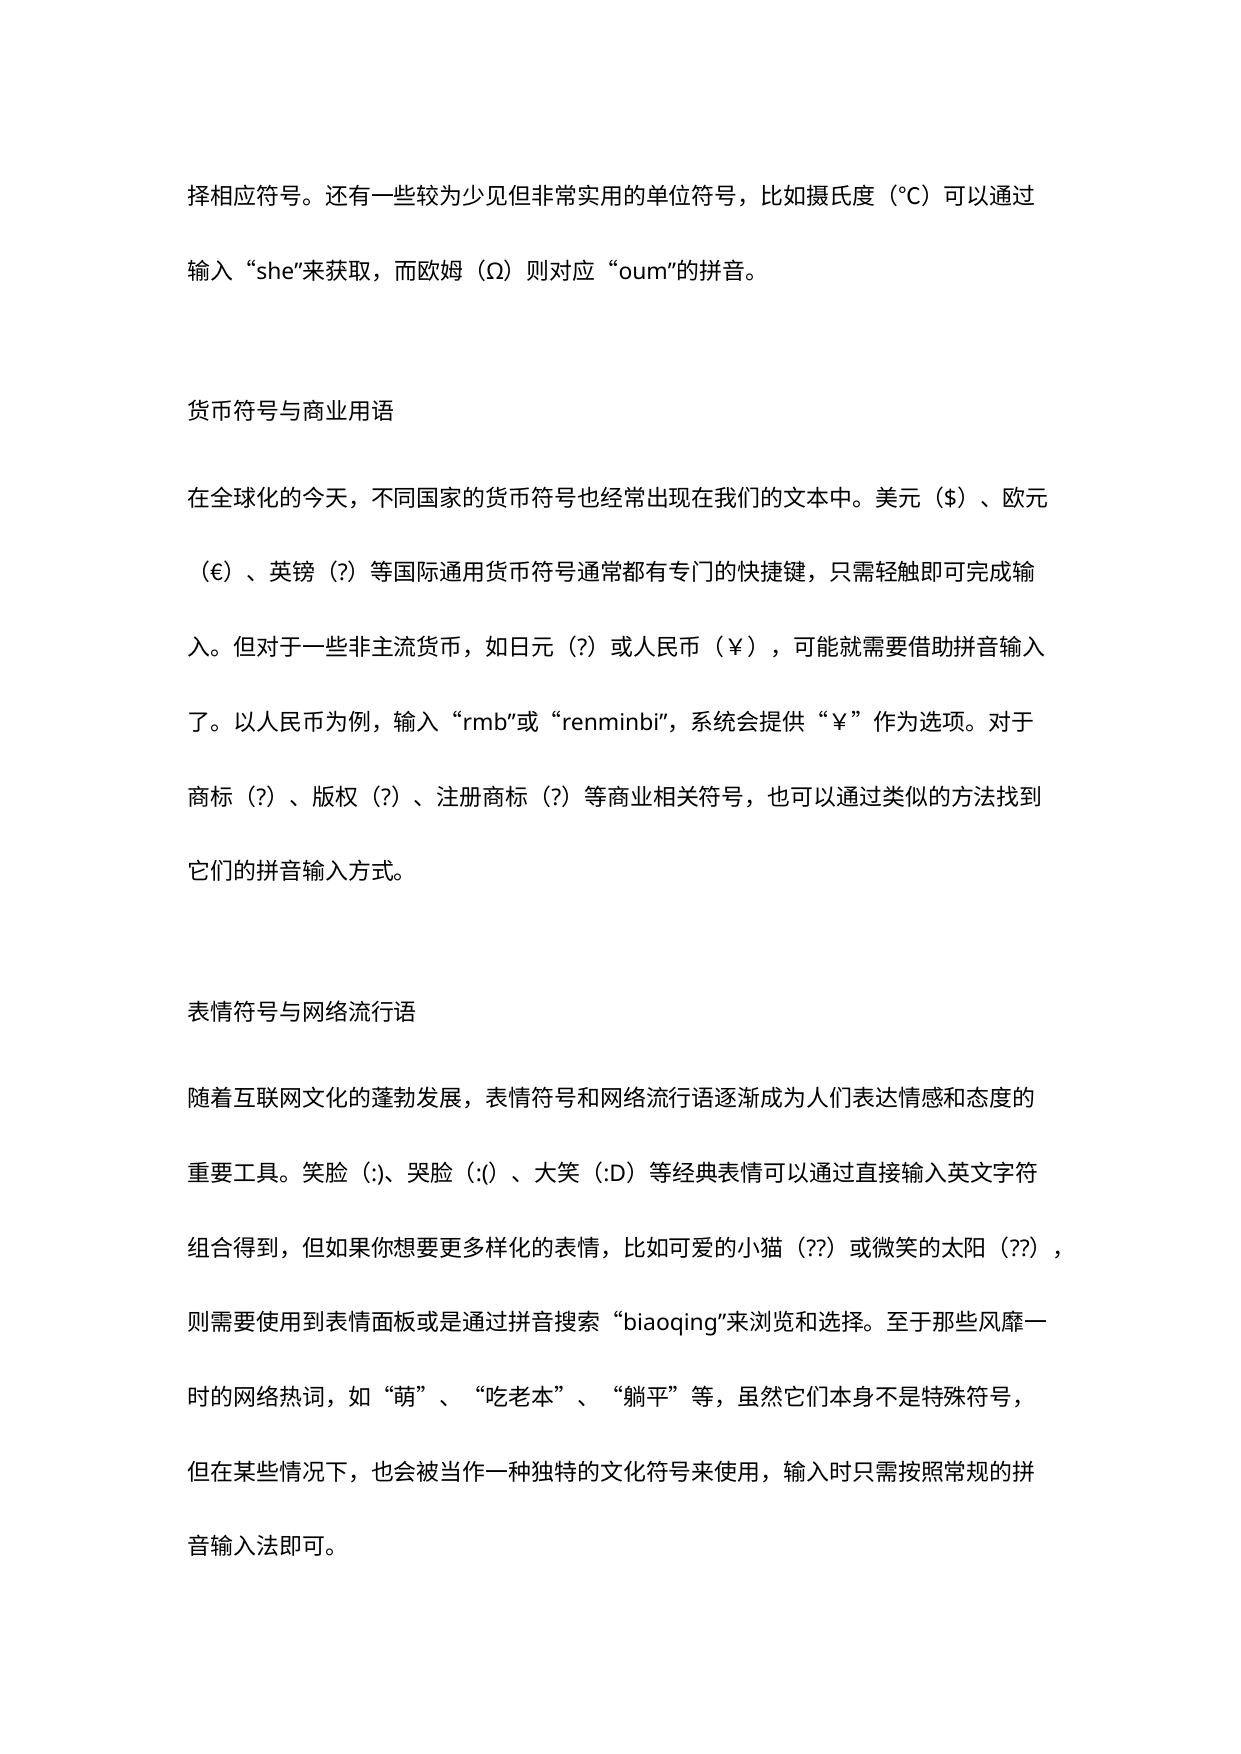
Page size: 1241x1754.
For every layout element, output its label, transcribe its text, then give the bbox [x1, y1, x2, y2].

text 随着互联网文化的蓬勃发展，表情符号和网络流行语逐渐成为人们表达情感和态度的重要工具。笑脸（:)、哭脸（:(）、大笑（:D）等经典表情可以通过直接输入英文字符组合得到，但如果你想要更多样化的表情，比如可爱的小猫（??）或微笑的太阳（??），则需要使用到表情面板或是通过拼音搜索“biaoqing”来浏览和选择。至于那些风靡一时的网络热词，如“萌”、“吃老本”、“躺平”等，虽然它们本身不是特殊符号，但在某些情况下，也会被当作一种独特的文化符号来使用，输入时只需按照常规的拼音输入法即可。 [187, 1064, 1053, 1577]
text 货币符号与商业用语 [187, 377, 1053, 442]
text 在全球化的今天，不同国家的货币符号也经常出现在我们的文本中。美元（$）、欧元（€）、英镑（?）等国际通用货币符号通常都有专门的快捷键，只需轻触即可完成输入。但对于一些非主流货币，如日元（?）或人民币（￥），可能就需要借助拼音输入了。以人民币为例，输入“rmb”或“renminbi”，系统会提供“￥”作为选项。对于商标（?）、版权（?）、注册商标（?）等商业相关符号，也可以通过类似的方法找到它们的拼音输入方式。 [187, 464, 1053, 902]
text 表情符号与网络流行语 [187, 978, 1053, 1043]
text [187, 162, 1053, 302]
